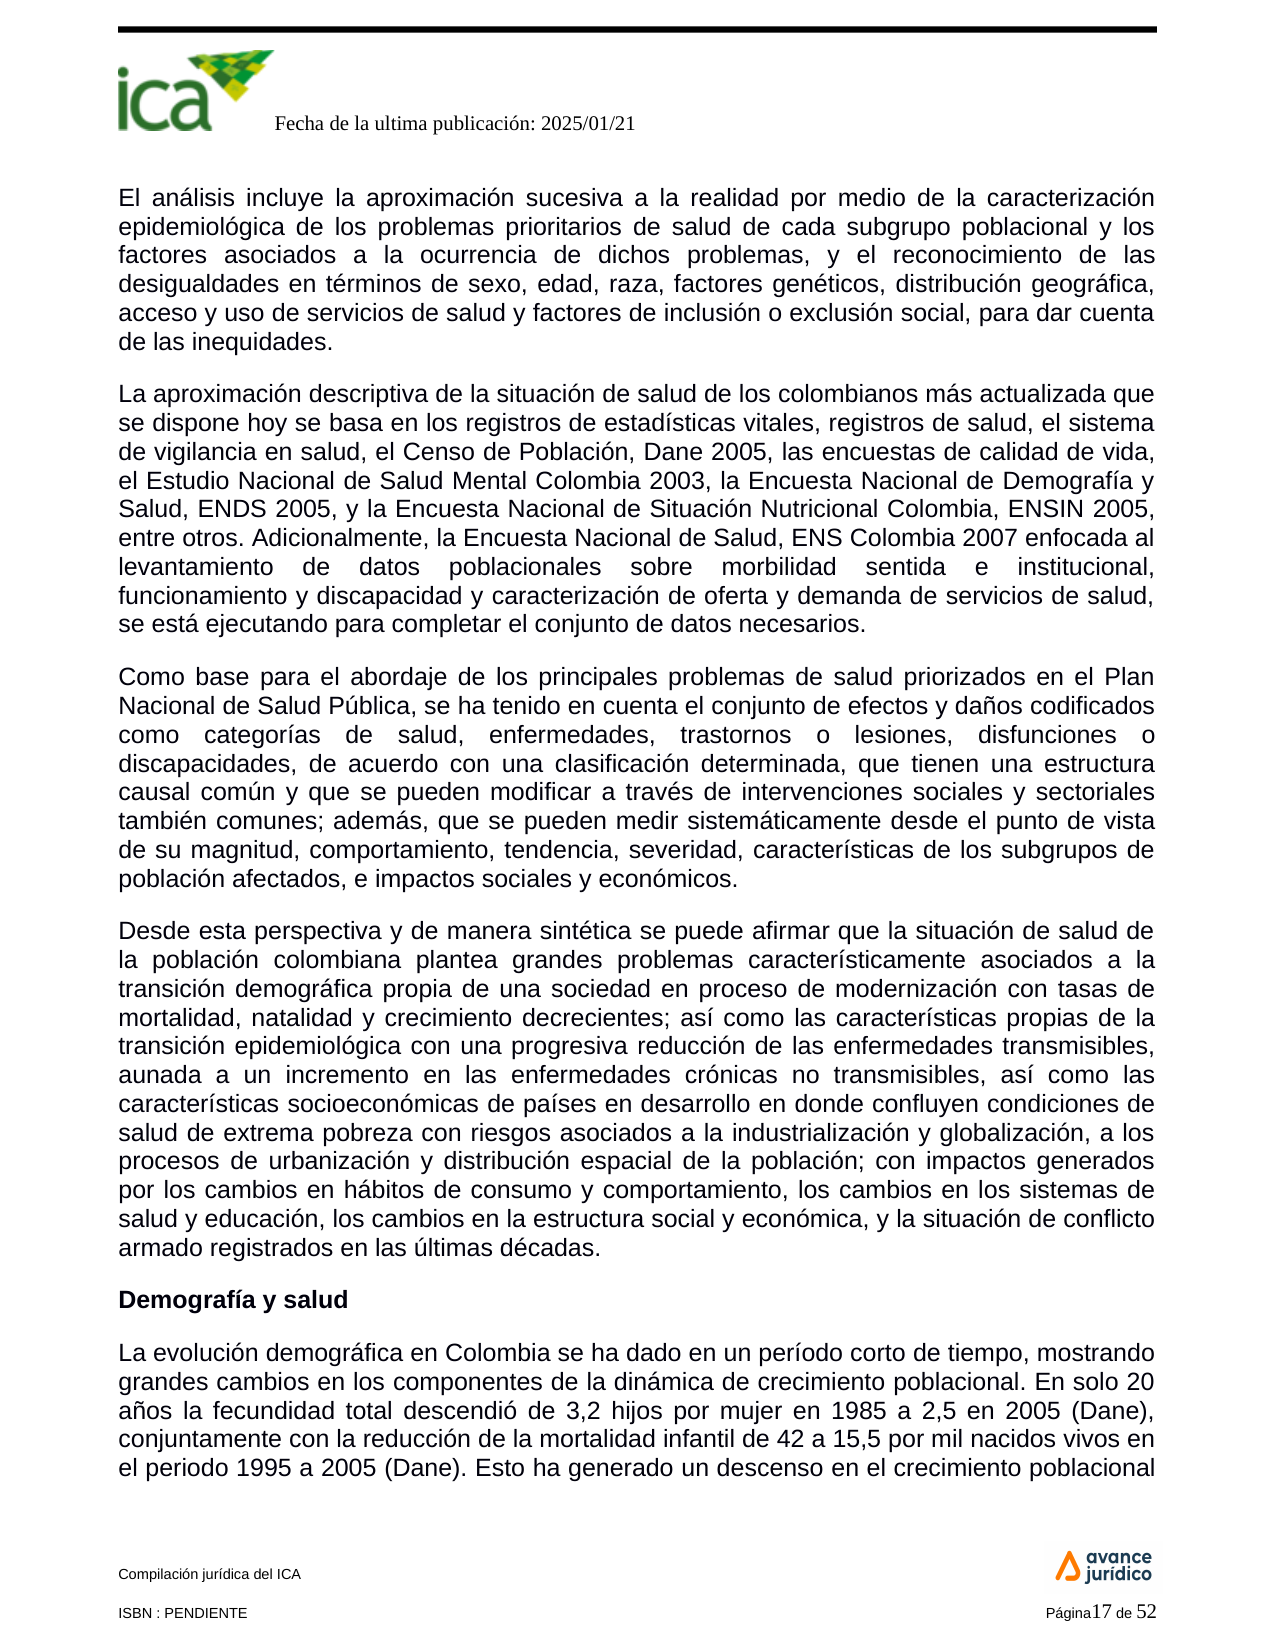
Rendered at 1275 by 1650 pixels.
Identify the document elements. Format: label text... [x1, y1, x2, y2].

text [118, 1338, 1157, 1482]
text El análisis incluye la aproximación sucesiva a la realidad por medio de la caracterización epidemiológica de los problemas prioritarios de salud de cada subgrupo poblacional y los factores asociados a la ocurrencia de dichos problemas, y el reconocimiento de las desigualdades en términos de sexo, edad, raza, factores genéticos, distribución geográfica, acceso y uso de servicios de salud y factores de inclusión o exclusión social, para dar cuenta de las inequidades. [118, 183, 1157, 355]
text La aproximación descriptiva de la situación de salud de los colombianos más actualizada que se dispone hoy se basa en los registros de estadísticas vitales, registros de salud, el sistema de vigilancia en salud, el Censo de Población, Dane 2005, las encuestas de calidad de vida, el Estudio Nacional de Salud Mental Colombia 2003, la Encuesta Nacional de Demografía y Salud, ENDS 2005, y la Encuesta Nacional de Situación Nutricional Colombia, ENSIN 2005, entre otros. Adicionalmente, la Encuesta Nacional de Salud, ENS Colombia 2007 enfocada al levantamiento de datos poblacionales sobre morbilidad sentida e institucional, funcionamiento y discapacidad y caracterización de oferta y demanda de servicios de salud, se está ejecutando para completar el conjunto de datos necesarios. [118, 379, 1157, 638]
text Desde esta perspectiva y de manera sintética se puede afirmar que la situación de salud de la población colombiana plantea grandes problemas característicamente asociados a la transición demográfica propia de una sociedad en proceso de modernización con tasas de mortalidad, natalidad y crecimiento decrecientes; así como las características propias de la transición epidemiológica con una progresiva reducción de las enfermedades transmisibles, aunada a un incremento en las enfermedades crónicas no transmisibles, así como las características socioeconómicas de países en desarrollo en donde confluyen condiciones de salud de extrema pobreza con riesgos asociados a la industrialización y globalización, a los procesos de urbanización y distribución espacial de la población; con impactos generados por los cambios en hábitos de consumo y comportamiento, los cambios en los sistemas de salud y educación, los cambios en la estructura social y económica, y la situación de conflicto armado registrados en las últimas décadas. [118, 916, 1157, 1261]
text Demografía y salud [118, 1285, 1157, 1314]
text Como base para el abordaje de los principales problemas de salud priorizados en el Plan Nacional de Salud Pública, se ha tenido en cuenta el conjunto de efectos y daños codificados como categorías de salud, enfermedades, trastornos o lesiones, disfunciones o discapacidades, de acuerdo con una clasificación determinada, que tienen una estructura causal común y que se pueden modificar a través de intervenciones sociales y sectoriales también comunes; además, que se pueden medir sistemáticamente desde el punto de vista de su magnitud, comportamiento, tendencia, severidad, características de los subgrupos de población afectados, e impactos sociales y económicos. [118, 662, 1157, 892]
